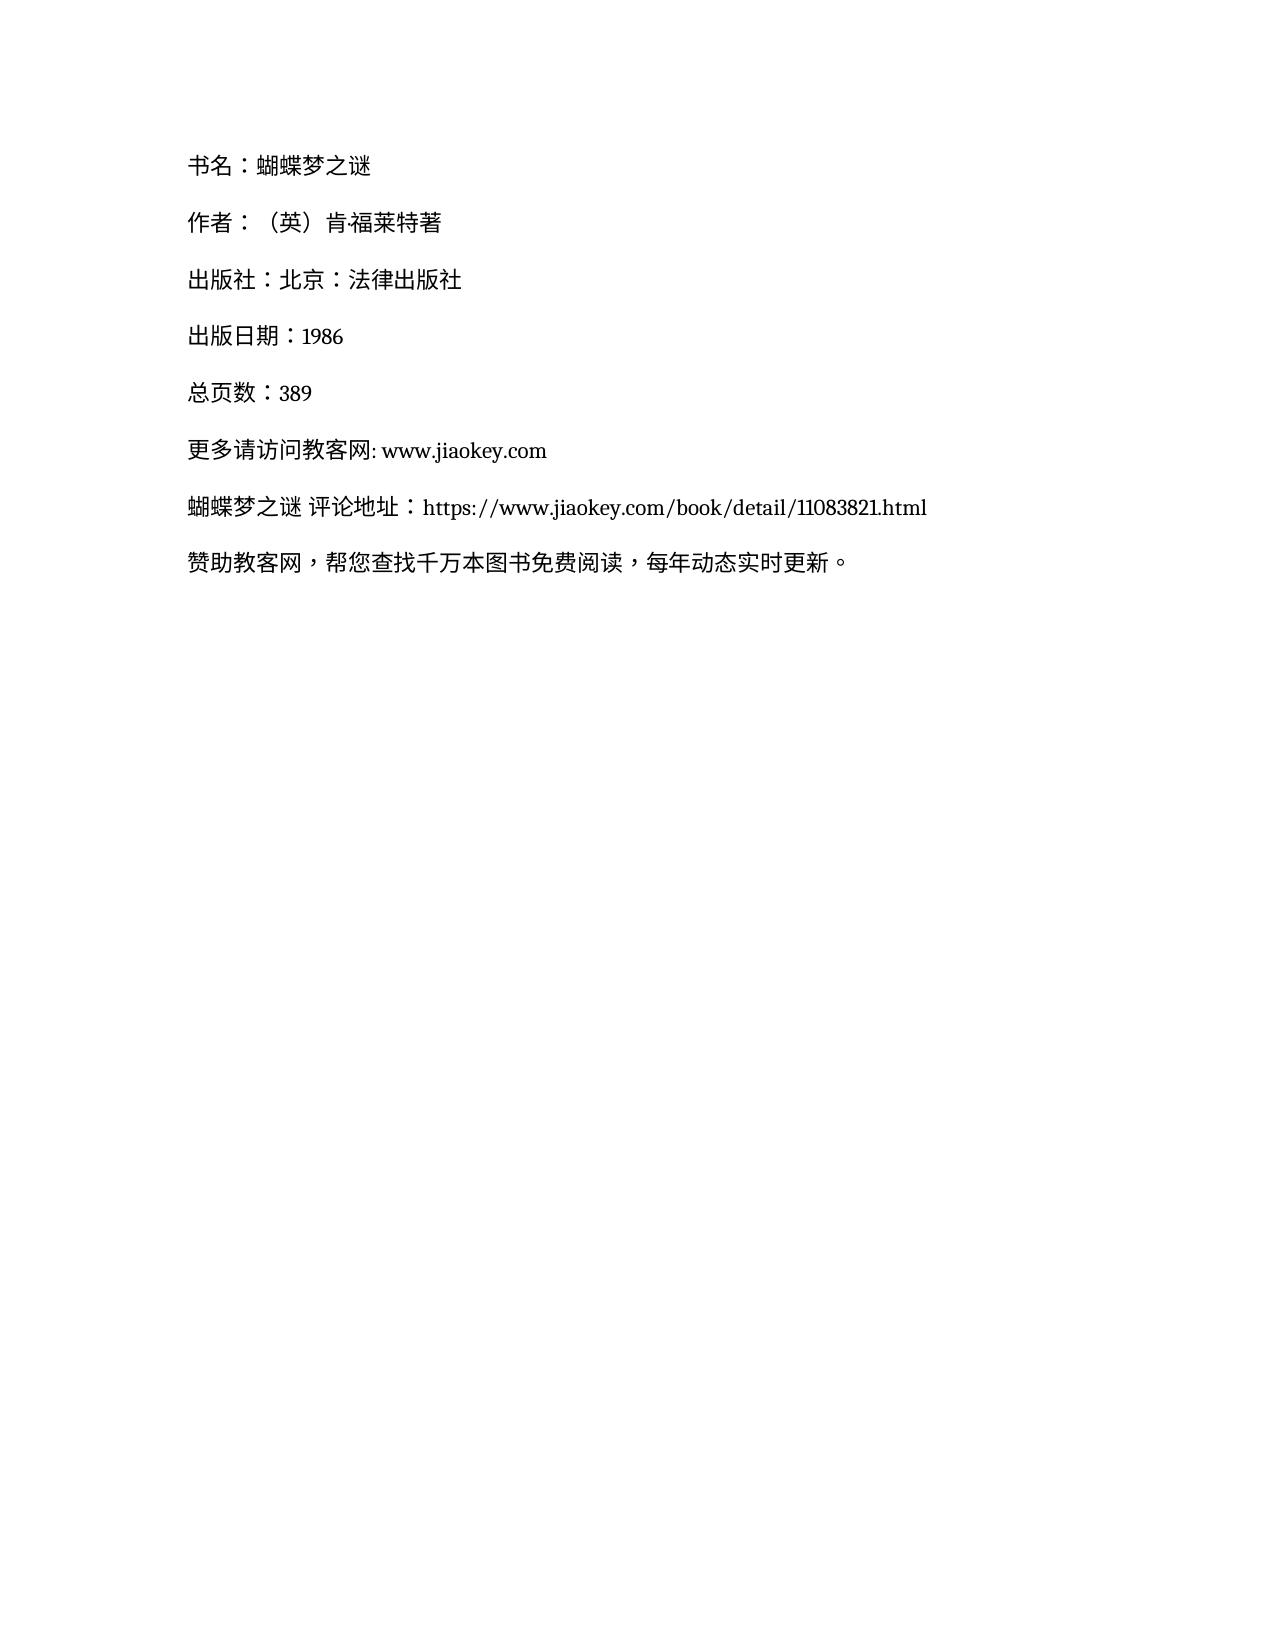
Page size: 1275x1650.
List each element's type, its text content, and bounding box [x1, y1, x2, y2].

text 蝴蝶梦之谜 评论地址：https://www.jiaokey.com/book/detail/11083821.html [187, 491, 1087, 522]
text 赞助教客网，帮您查找千万本图书免费阅读，每年动态实时更新。 [187, 547, 1087, 579]
text 出版日期：1986 [187, 320, 1087, 352]
text 更多请访问教客网: www.jiaokey.com [187, 434, 1087, 465]
text 总页数：389 [187, 377, 1087, 408]
text 书名：蝴蝶梦之谜 [187, 150, 1087, 181]
text 出版社：北京：法律出版社 [187, 263, 1087, 295]
text 作者：（英）肯·福莱特著 [187, 207, 1087, 238]
